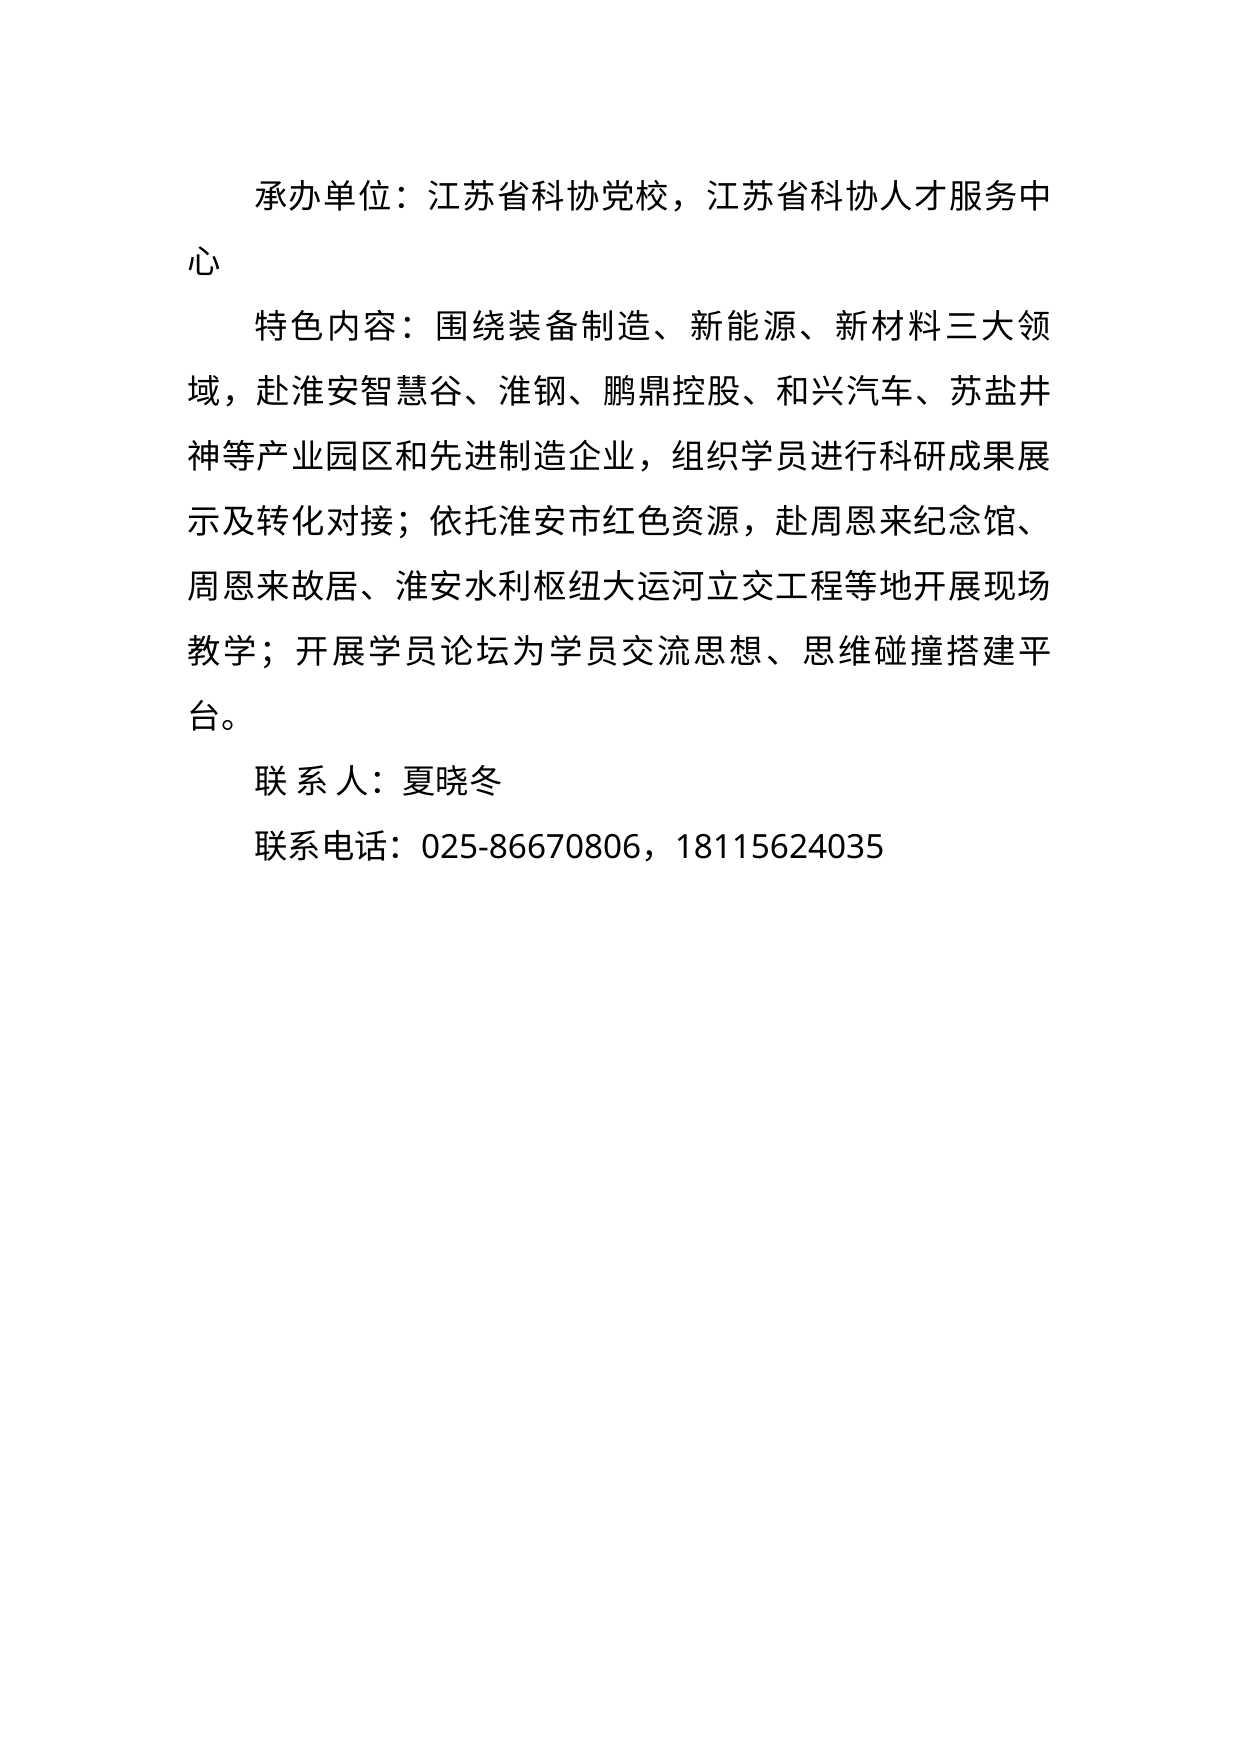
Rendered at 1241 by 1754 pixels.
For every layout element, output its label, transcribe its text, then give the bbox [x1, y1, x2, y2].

text 特色内容：围绕装备制造、新能源、新材料三大领域，赴淮安智慧谷、淮钢、鹏鼎控股、和兴汽车、苏盐井神等产业园区和先进制造企业，组织学员进行科研成果展示及转化对接；依托淮安市红色资源，赴周恩来纪念馆、周恩来故居、淮安水利枢纽大运河立交工程等地开展现场教学；开展学员论坛为学员交流思想、思维碰撞搭建平台。 [187, 292, 1053, 747]
text 联系电话：025-86670806，18115624035 [187, 812, 1053, 877]
text 承办单位：江苏省科协党校，江苏省科协人才服务中心 [187, 162, 1053, 292]
text 联 系 人：夏晓冬 [187, 747, 1053, 812]
